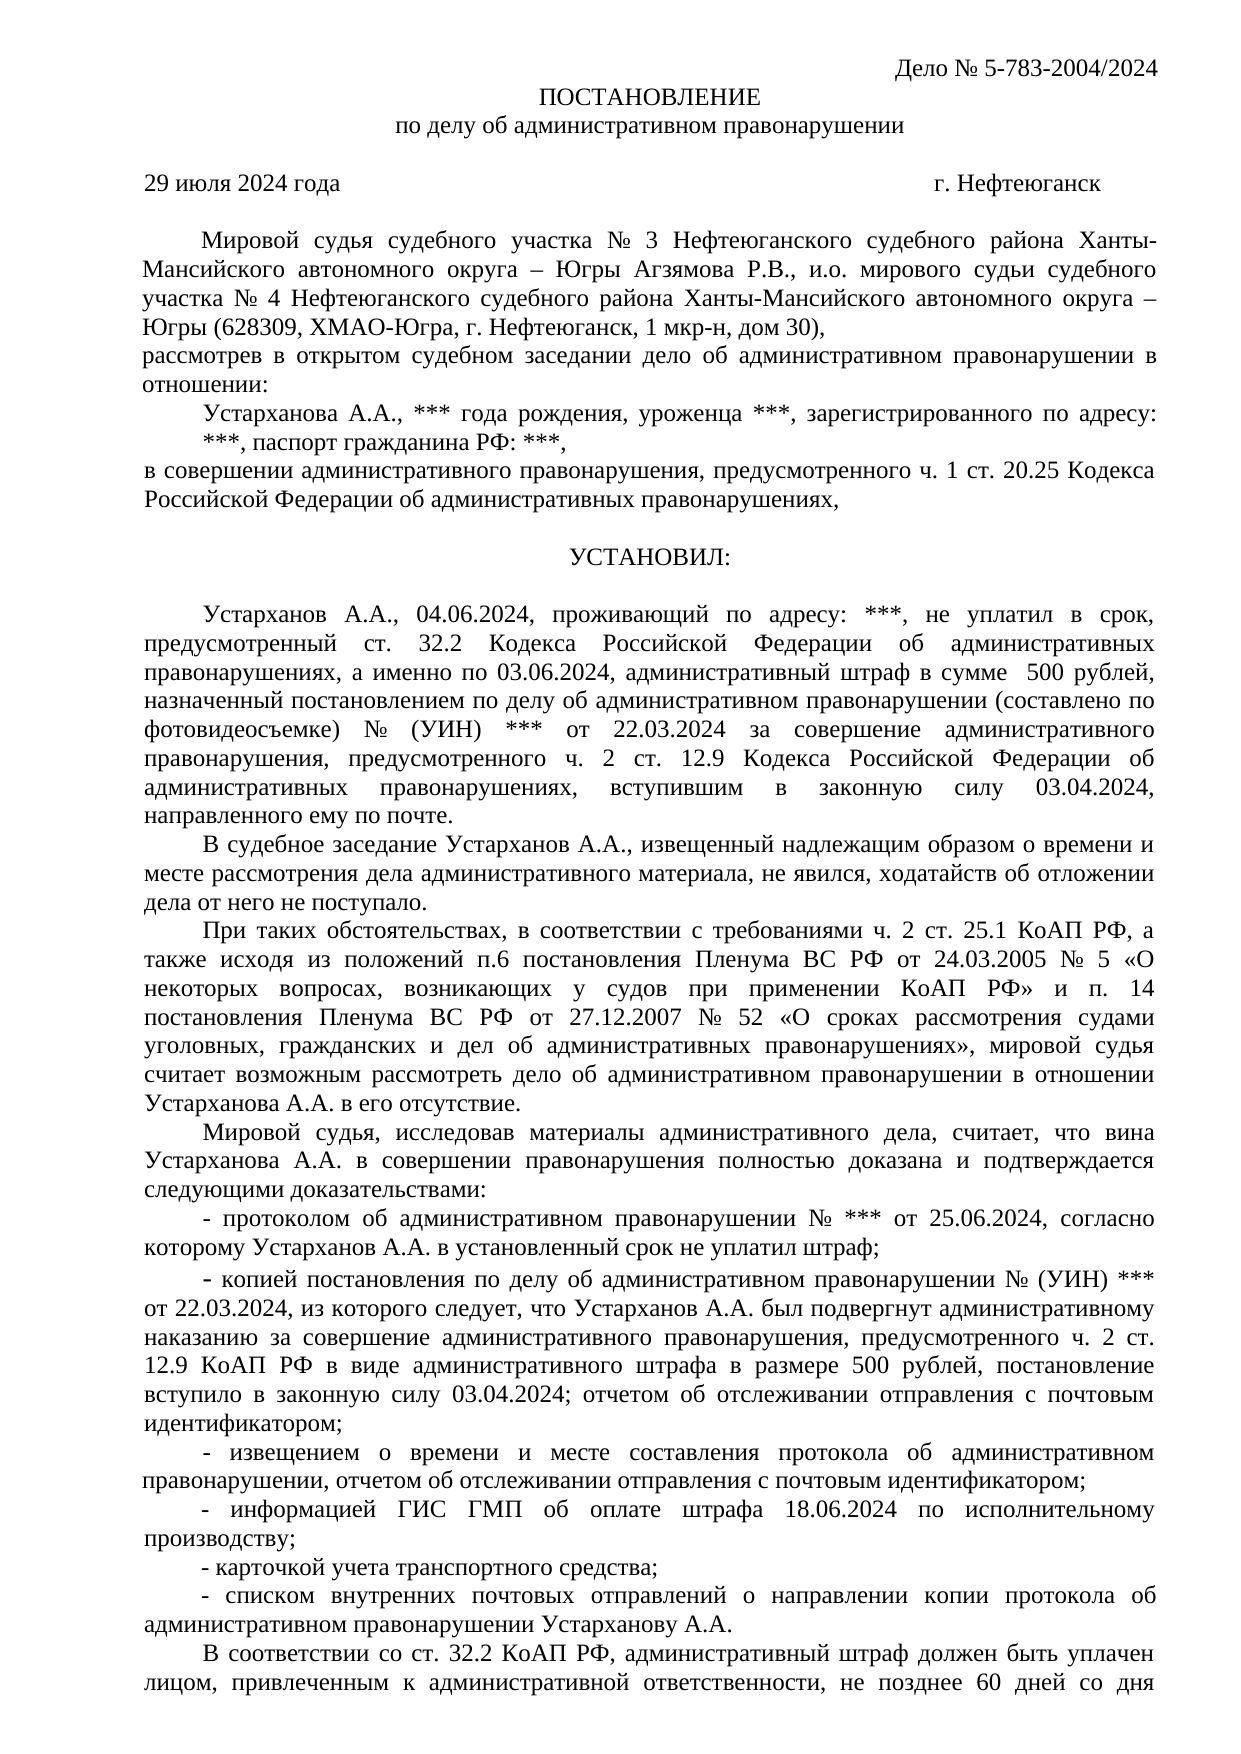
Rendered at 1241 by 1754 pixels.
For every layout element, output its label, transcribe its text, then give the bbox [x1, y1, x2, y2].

title по делу об административном правонарушении [76, 111, 1158, 139]
text - извещением о времени и месте составления протокола об административном правонарушении, отчетом об отслеживании отправления с почтовым идентификатором; [142, 1437, 1155, 1494]
text - карточкой учета транспортного средства; [142, 1552, 1155, 1581]
text В судебное заседание Устарханов А.А., извещенный надлежащим образом о времени и месте рассмотрения дела административного материала, не явился, ходатайств об отложении дела от него не поступало. [144, 829, 1155, 916]
text УСТАНОВИЛ: [142, 542, 1157, 571]
text - списком внутренних почтовых отправлений о направлении копии протокола об административном правонарушении Устарханову А.А. [144, 1581, 1157, 1638]
text При таких обстоятельствах, в соответствии с требованиями ч. 2 ст. 25.1 КоАП РФ, а также исходя из положений п.6 постановления Пленума ВС РФ от 24.03.2005 № 5 «О некоторых вопросах, возникающих у судов при применении КоАП РФ» и п. 14 постановления Пленума ВС РФ от 27.12.2007 № 52 «О сроках рассмотрения судами уголовных, гражданских и дел об административных правонарушениях», мировой судья считает возможным рассмотреть дело об административном правонарушении в отношении Устарханова А.А. в его отсутствие. [144, 916, 1155, 1117]
text Устарханов А.А., 04.06.2024, проживающий по адресу: ***, не уплатил в срок, предусмотренный ст. 32.2 Кодекса Российской Федерации об административных правонарушениях, а именно по 03.06.2024, административный штраф в сумме 500 рублей, назначенный постановлением по делу об административном правонарушении (составлено по фотовидеосъемке) № (УИН) *** от 22.03.2024 за совершение административного правонарушения, предусмотренного ч. 2 ст. 12.9 Кодекса Российской Федерации об административных правонарушениях, вступившим в законную силу 03.04.2024, направленного ему по почте. [144, 599, 1155, 829]
text рассмотрев в открытом судебном заседании дело об административном правонарушении в отношении: [142, 341, 1158, 398]
text Мировой судья, исследовав материалы административного дела, считает, что вина Устарханова А.А. в совершении правонарушения полностью доказана и подтверждается следующими доказательствами: [144, 1117, 1155, 1203]
title Дело № 5-783-2004/2024 [76, 53, 1158, 82]
text - информацией ГИС ГМП об оплате штрафа 18.06.2024 по исполнительному производству; [144, 1494, 1155, 1552]
text 29 июля 2024 года г. Нефтеюганск [144, 168, 1157, 197]
text в совершении административного правонарушения, предусмотренного ч. 1 ст. 20.25 Кодекса Российской Федерации об административных правонарушениях, [144, 456, 1155, 513]
text Мировой судья судебного участка № 3 Нефтеюганского судебного района Ханты-Мансийского автономного округа – Югры Агзямова Р.В., и.о. мирового судьи судебного участка № 4 Нефтеюганского судебного района Ханты-Мансийского автономного округа – Югры (628309, ХМАО-Югра, г. Нефтеюганск, 1 мкр-н, дом 30), [142, 226, 1158, 341]
text - протоколом об административном правонарушении № *** от 25.06.2024, согласно которому Устарханов А.А. в установленный срок не уплатил штраф; [144, 1203, 1155, 1261]
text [144, 1638, 1155, 1696]
title ПОСТАНОВЛЕНИЕ [76, 82, 1158, 111]
list копией постановления по делу об административном правонарушении № (УИН) *** от 22.03.2024, из которого следует, что Устарханов А.А. был подвергнут административному наказанию за совершение административного правонарушения, предусмотренного ч. 2 ст. 12.9 КоАП РФ в виде административного штрафа в размере 500 рублей, постановление вступило в законную силу 03.04.2024; отчетом об отслеживании отправления с почтовым идентификатором; [144, 1261, 1155, 1437]
text Устарханова А.А., *** года рождения, уроженца ***, зарегистрированного по адресу: ***, паспорт гражданина РФ: ***, [202, 398, 1157, 456]
